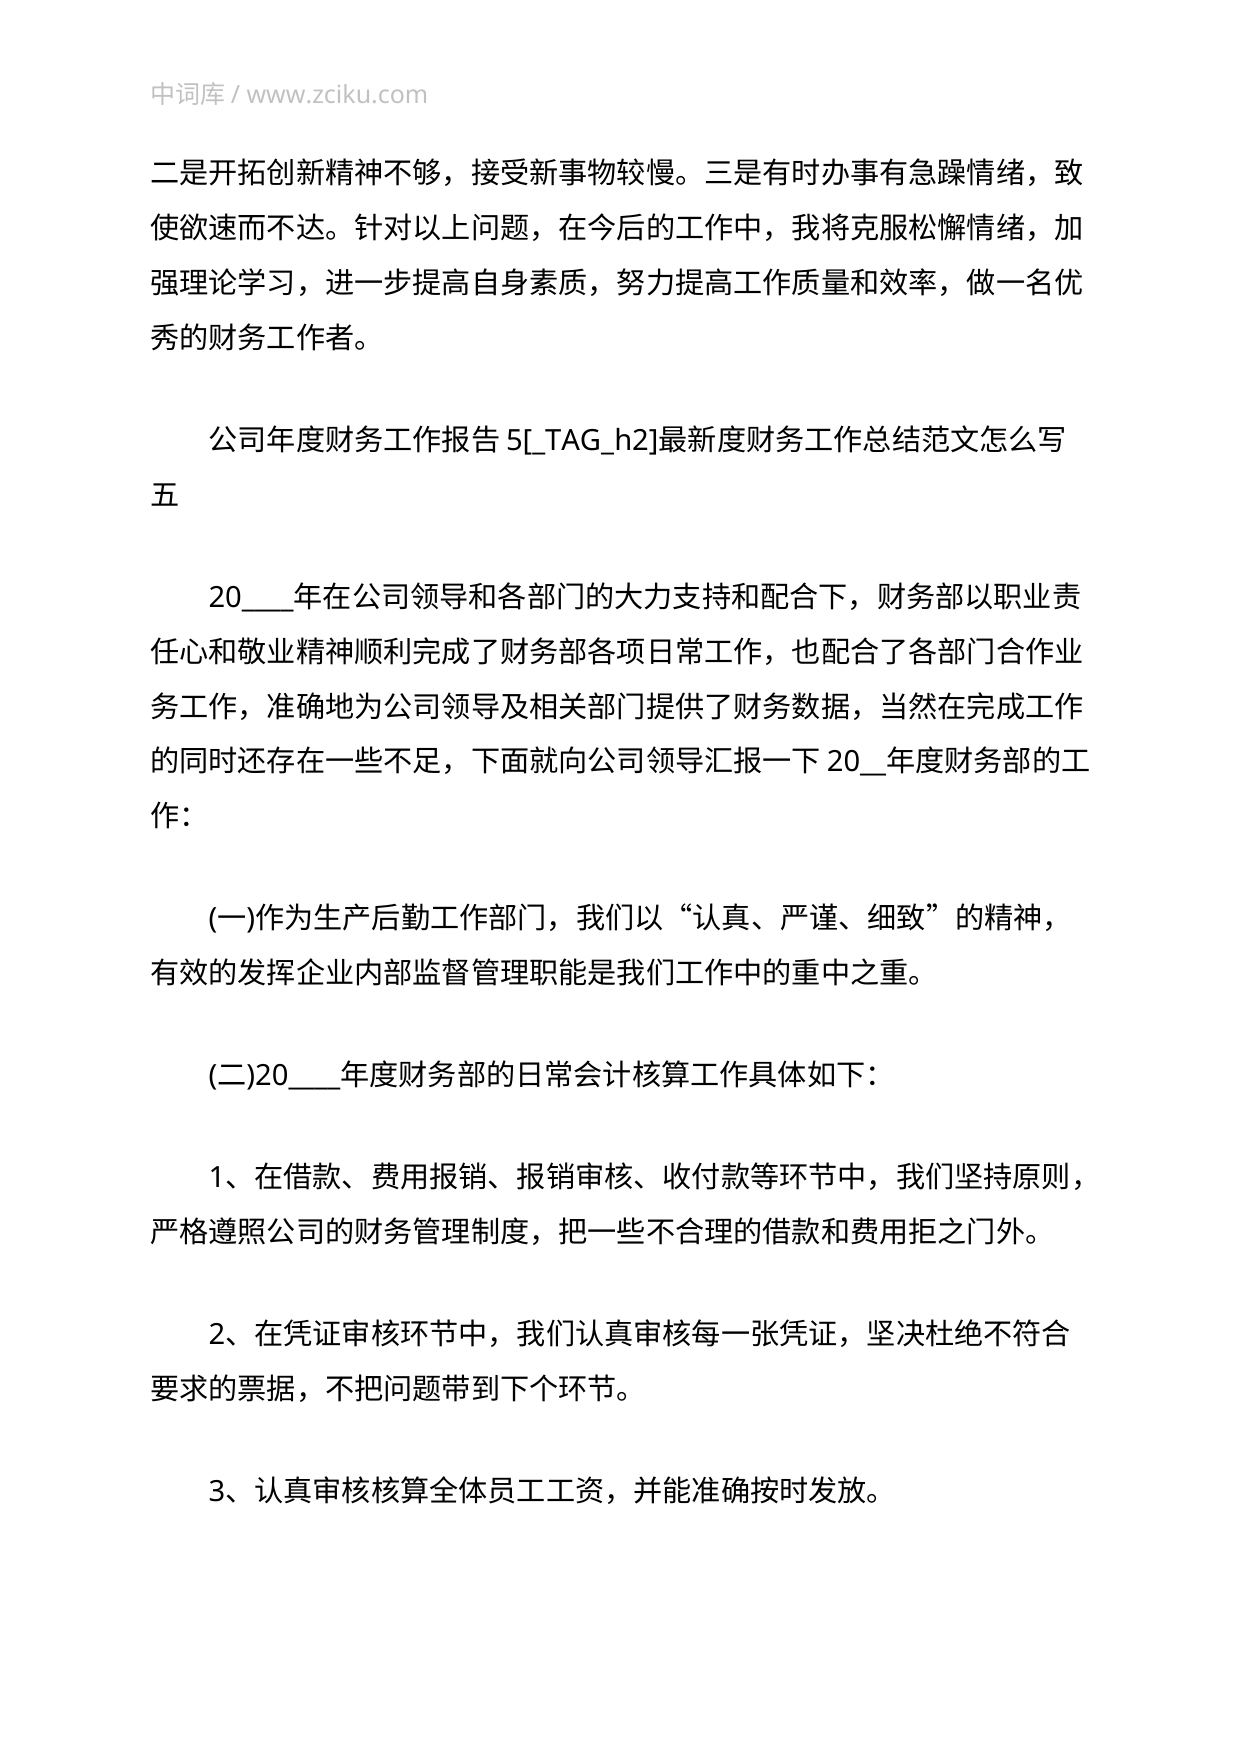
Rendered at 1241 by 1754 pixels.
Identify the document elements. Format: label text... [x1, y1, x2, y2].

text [150, 150, 1090, 357]
text 公司年度财务工作报告5[_TAG_h2]最新度财务工作总结范文怎么写五 [150, 416, 1090, 514]
text (一)作为生产后勤工作部门，我们以“认真、严谨、细致”的精神，有效的发挥企业内部监督管理职能是我们工作中的重中之重。 [150, 895, 1090, 992]
text 3、认真审核核算全体员工工资，并能准确按时发放。 [150, 1467, 1090, 1509]
text 20____年在公司领导和各部门的大力支持和配合下，财务部以职业责任心和敬业精神顺利完成了财务部各项日常工作，也配合了各部门合作业务工作，准确地为公司领导及相关部门提供了财务数据，当然在完成工作的同时还存在一些不足，下面就向公司领导汇报一下20__年度财务部的工作： [150, 573, 1090, 835]
text (二)20____年度财务部的日常会计核算工作具体如下： [150, 1052, 1090, 1094]
text 1、在借款、费用报销、报销审核、收付款等环节中，我们坚持原则，严格遵照公司的财务管理制度，把一些不合理的借款和费用拒之门外。 [150, 1153, 1090, 1251]
text 2、在凭证审核环节中，我们认真审核每一张凭证，坚决杜绝不符合要求的票据，不把问题带到下个环节。 [150, 1310, 1090, 1408]
